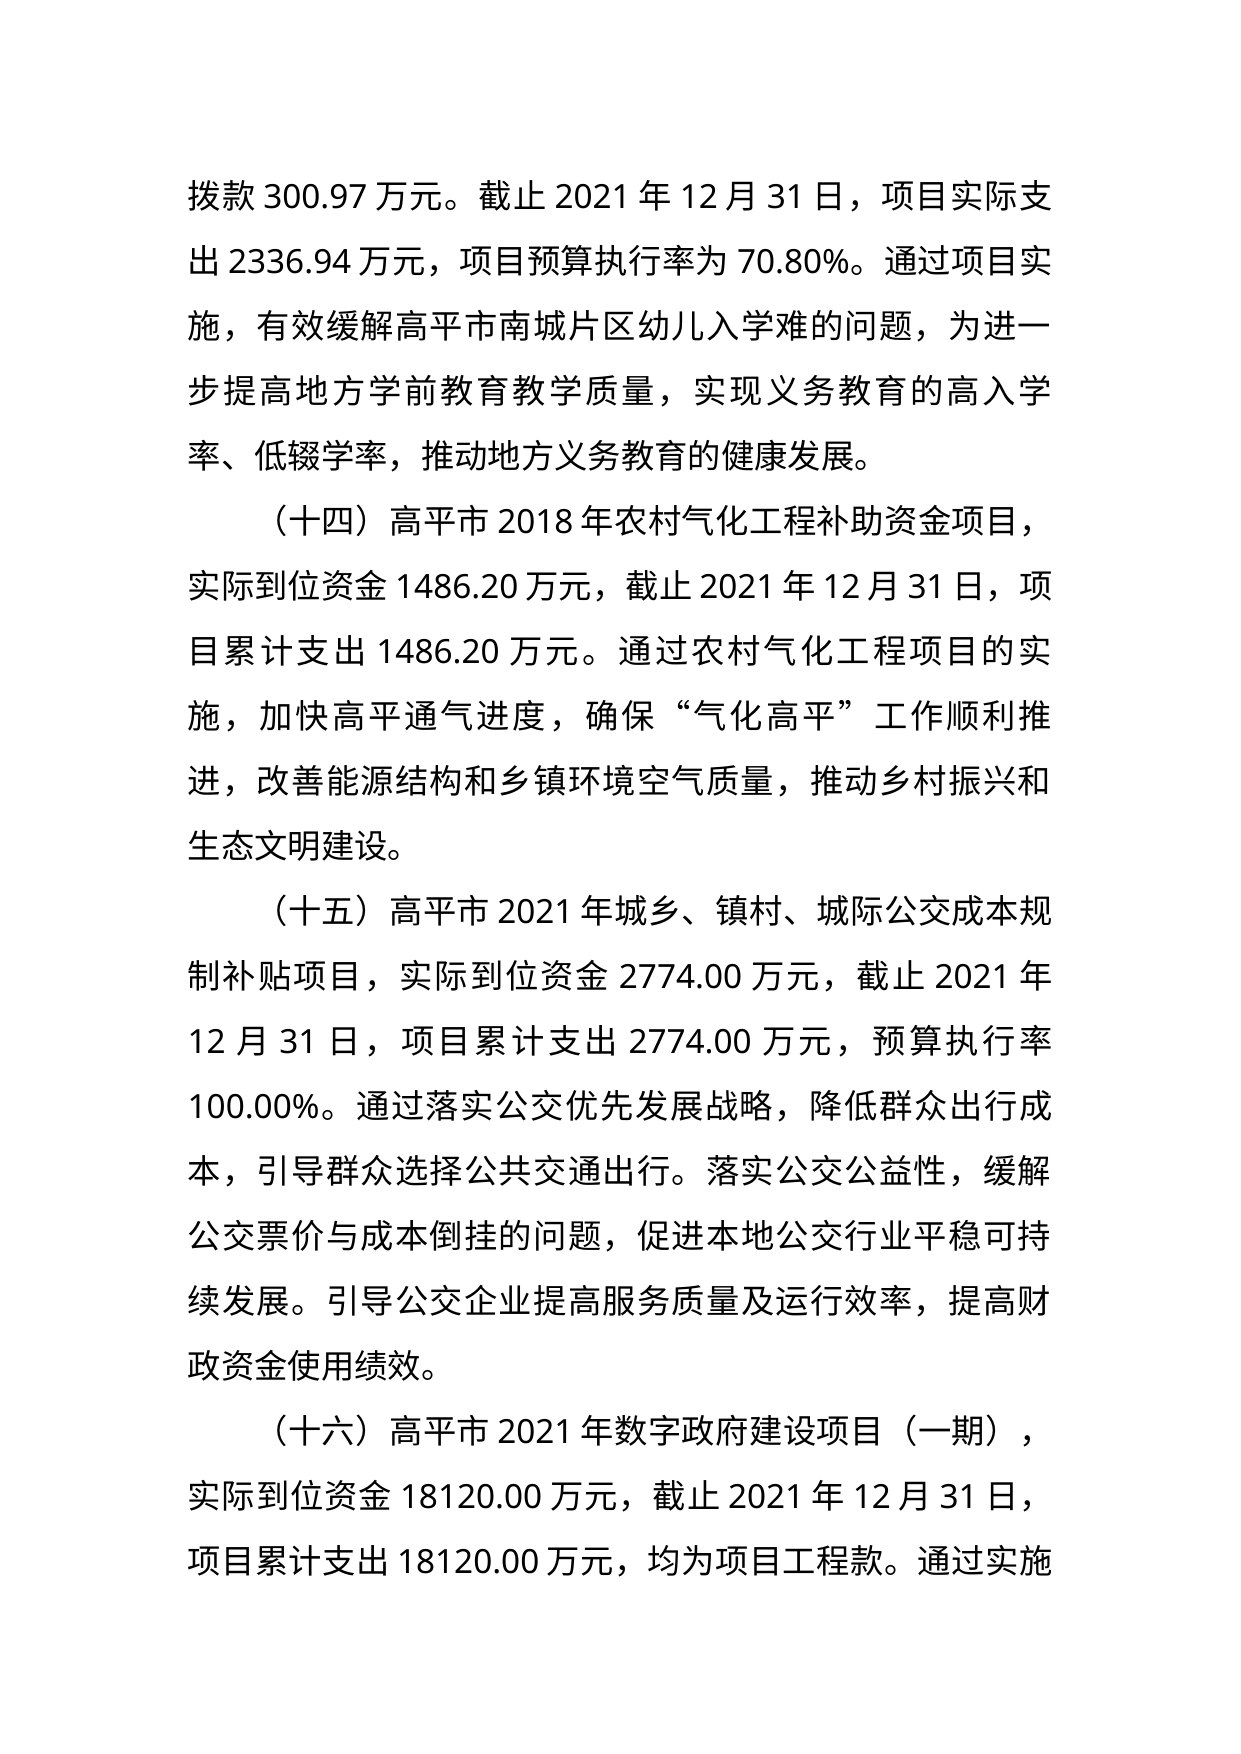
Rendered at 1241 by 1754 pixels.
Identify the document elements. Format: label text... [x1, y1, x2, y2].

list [187, 162, 1053, 487]
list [187, 1397, 1053, 1592]
list （十四）高平市2018年农村气化工程补助资金项目，实际到位资金1486.20万元，截止2021年12月31日，项目累计支出1486.20万元。通过农村气化工程项目的实施，加快高平通气进度，确保“气化高平”工作顺利推进，改善能源结构和乡镇环境空气质量，推动乡村振兴和生态文明建设。 [187, 487, 1053, 877]
list （十五）高平市2021年城乡、镇村、城际公交成本规制补贴项目，实际到位资金2774.00万元，截止2021年12月31日，项目累计支出2774.00万元，预算执行率100.00%。通过落实公交优先发展战略，降低群众出行成本，引导群众选择公共交通出行。落实公交公益性，缓解公交票价与成本倒挂的问题，促进本地公交行业平稳可持续发展。引导公交企业提高服务质量及运行效率，提高财政资金使用绩效。 [187, 877, 1053, 1397]
